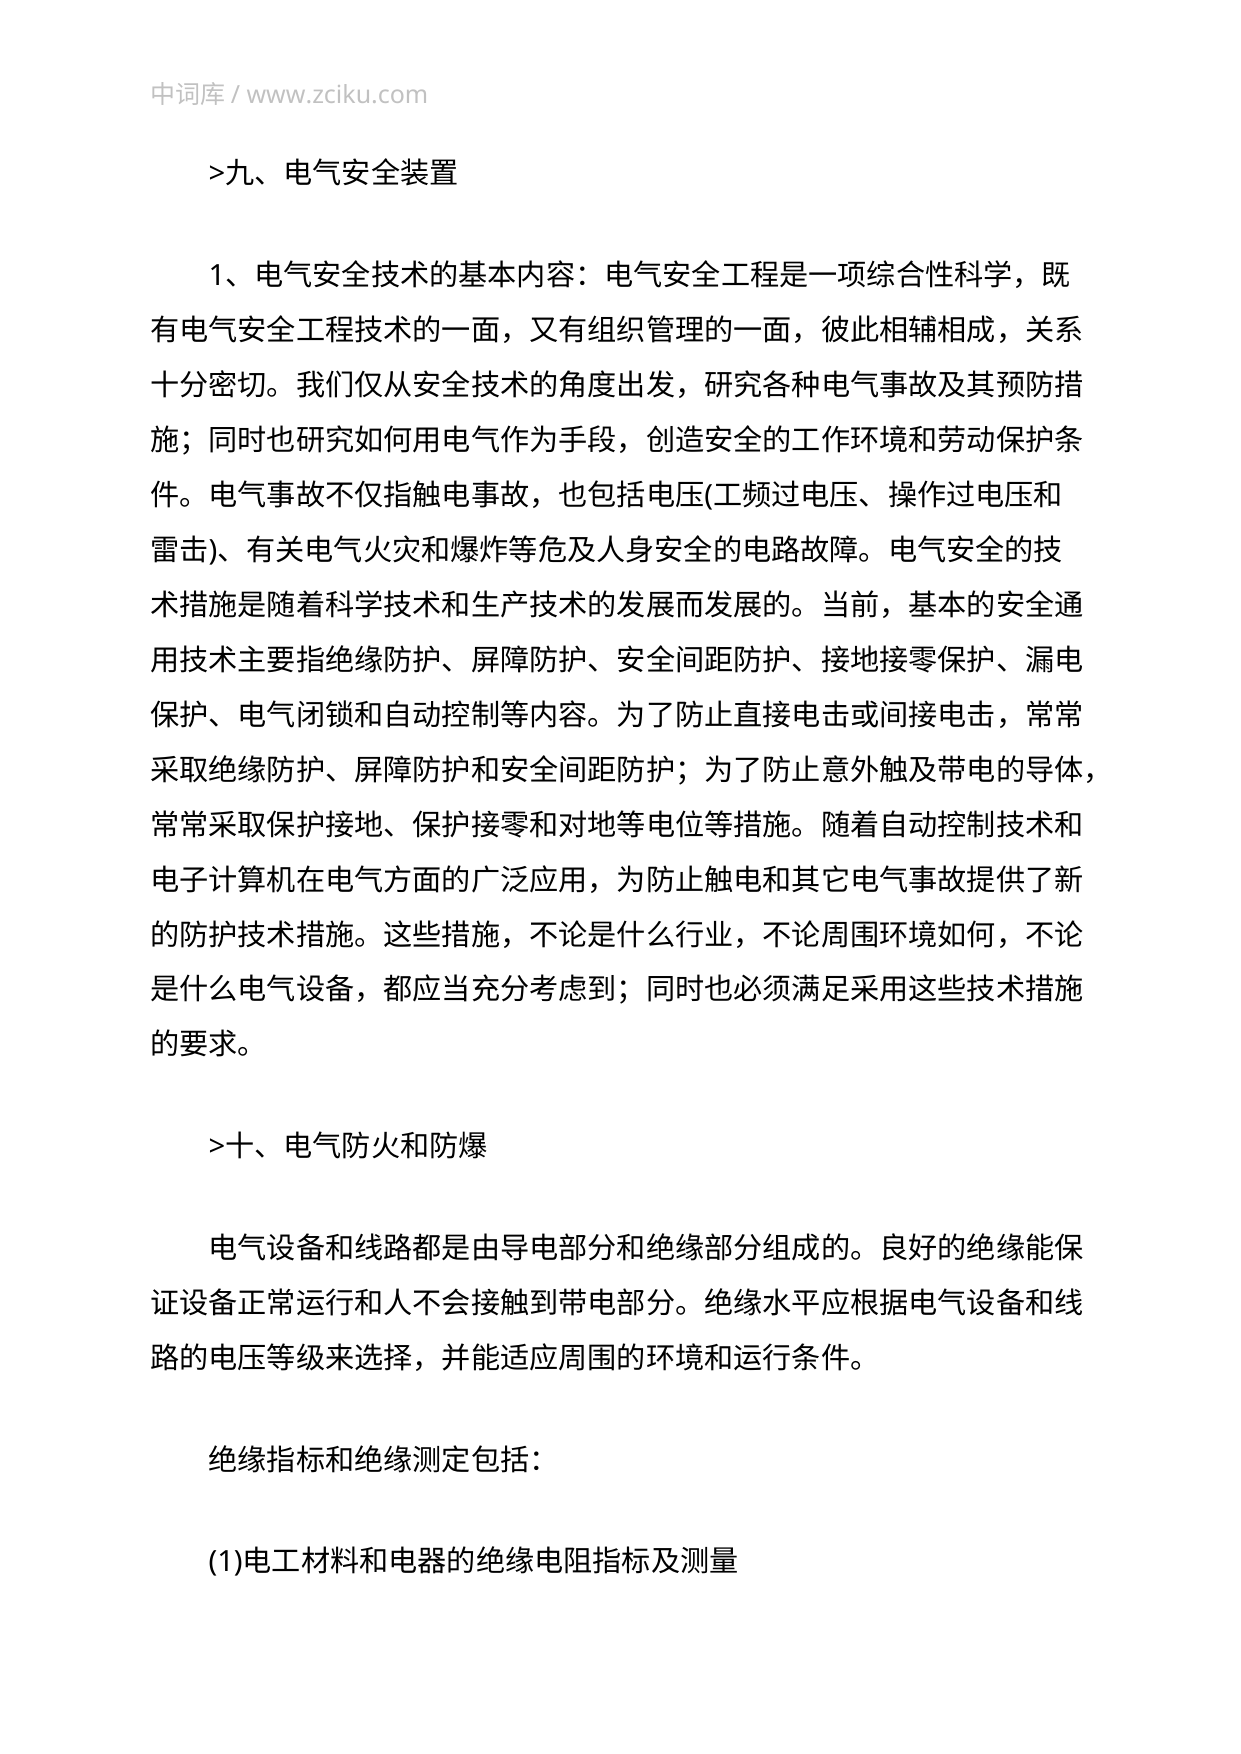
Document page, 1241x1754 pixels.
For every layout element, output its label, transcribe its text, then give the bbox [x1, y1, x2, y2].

text 1、电气安全技术的基本内容：电气安全工程是一项综合性科学，既有电气安全工程技术的一面，又有组织管理的一面，彼此相辅相成，关系十分密切。我们仅从安全技术的角度出发，研究各种电气事故及其预防措施；同时也研究如何用电气作为手段，创造安全的工作环境和劳动保护条件。电气事故不仅指触电事故，也包括电压(工频过电压、操作过电压和雷击)、有关电气火灾和爆炸等危及人身安全的电路故障。电气安全的技术措施是随着科学技术和生产技术的发展而发展的。当前，基本的安全通用技术主要指绝缘防护、屏障防护、安全间距防护、接地接零保护、漏电保护、电气闭锁和自动控制等内容。为了防止直接电击或间接电击，常常采取绝缘防护、屏障防护和安全间距防护；为了防止意外触及带电的导体，常常采取保护接地、保护接零和对地等电位等措施。随着自动控制技术和电子计算机在电气方面的广泛应用，为防止触电和其它电气事故提供了新的防护技术措施。这些措施，不论是什么行业，不论周围环境如何，不论是什么电气设备，都应当充分考虑到；同时也必须满足采用这些技术措施的要求。 [150, 252, 1090, 1063]
text 电气设备和线路都是由导电部分和绝缘部分组成的。良好的绝缘能保证设备正常运行和人不会接触到带电部分。绝缘水平应根据电气设备和线路的电压等级来选择，并能适应周围的环境和运行条件。 [150, 1224, 1090, 1377]
text >九、电气安全装置 [150, 150, 1090, 192]
text (1)电工材料和电器的绝缘电阻指标及测量 [150, 1538, 1090, 1580]
text >十、电气防火和防爆 [150, 1123, 1090, 1165]
text 绝缘指标和绝缘测定包括： [150, 1436, 1090, 1478]
